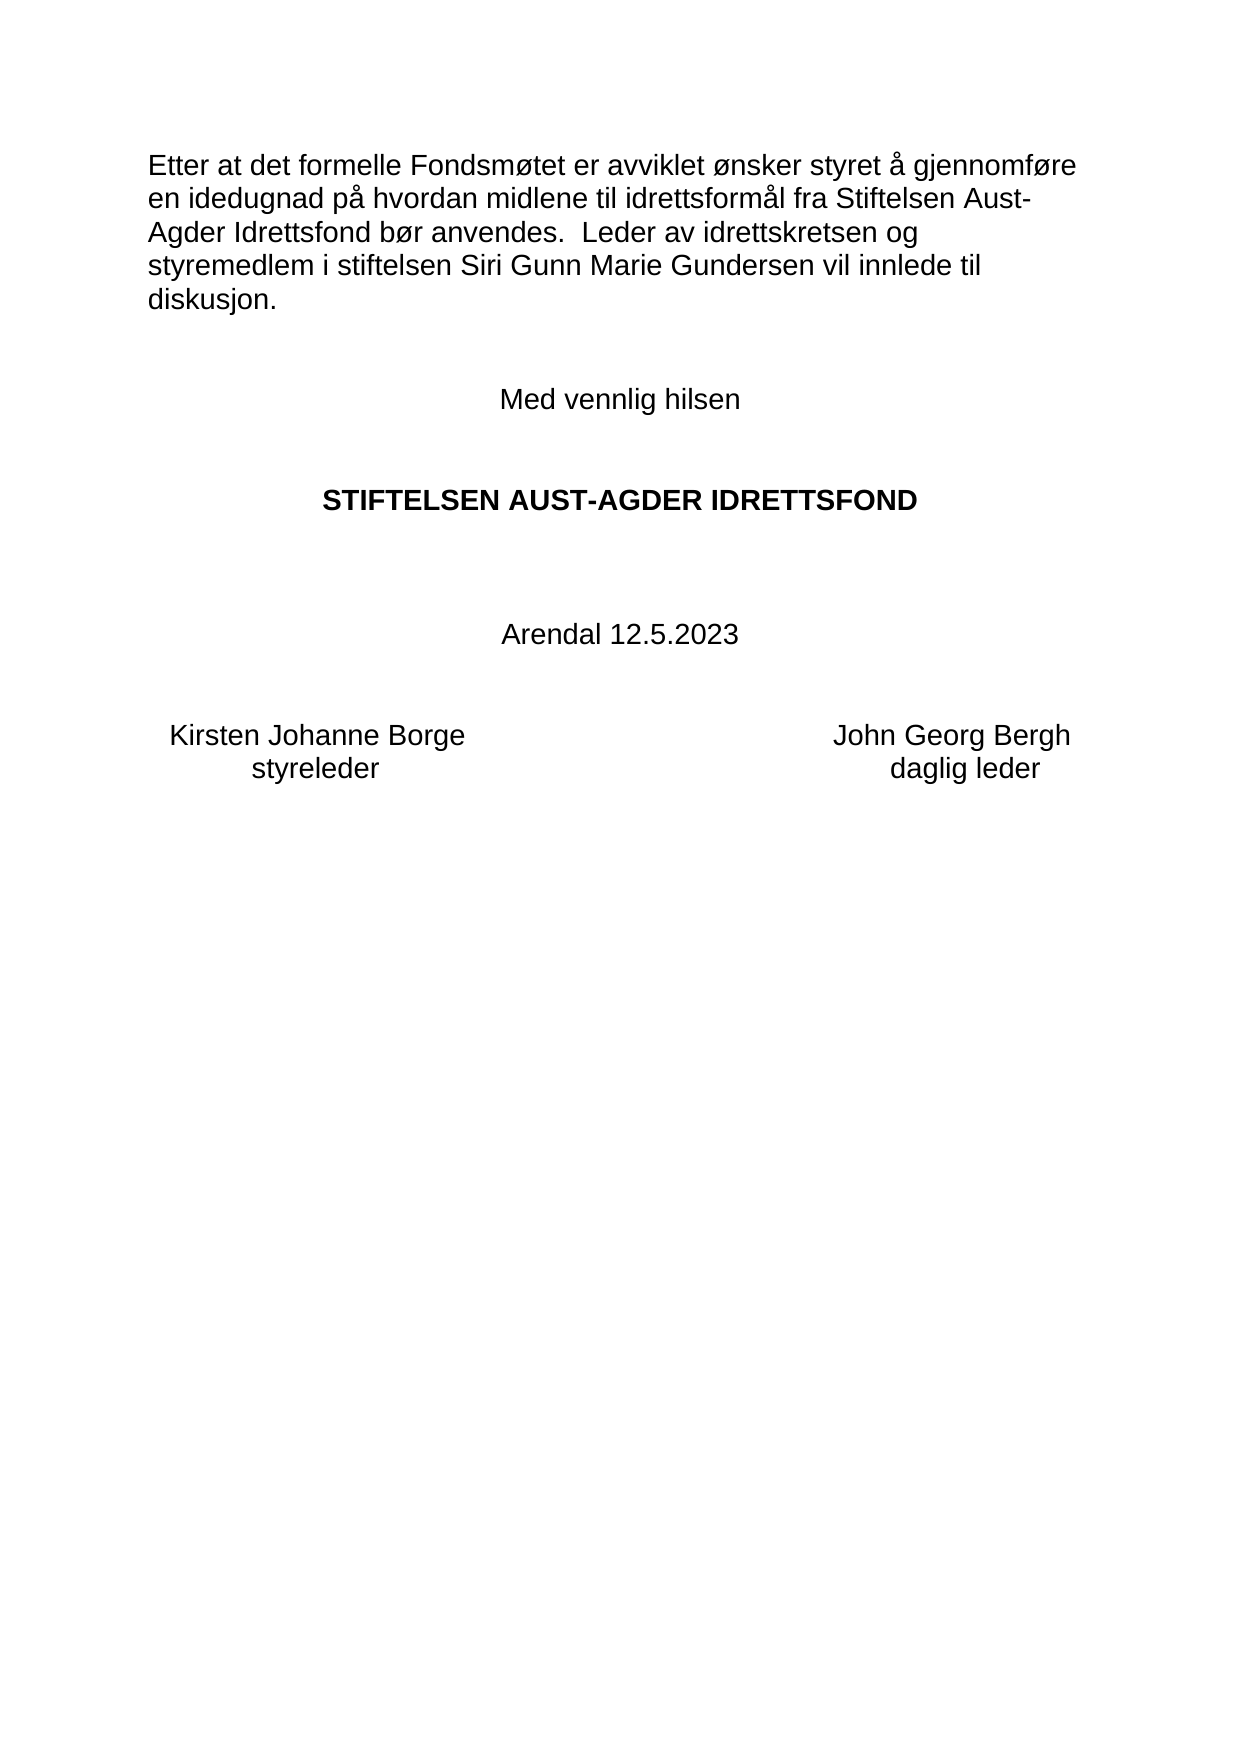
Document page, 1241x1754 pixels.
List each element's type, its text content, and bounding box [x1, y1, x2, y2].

text STIFTELSEN AUST-AGDER IDRETTSFOND [148, 483, 1093, 517]
text styreleder daglig leder [148, 751, 1093, 785]
text Arendal 12.5.2023 [148, 617, 1093, 651]
text Kirsten Johanne Borge John Georg Bergh [148, 718, 1093, 751]
text Etter at det formelle Fondsmøtet er avviklet ønsker styret å gjennomføre en idedugnad på hvordan midlene til idrettsformål fra Stiftelsen Aust-Agder Idrettsfond bør anvendes. Leder av idrettskretsen og styremedlem i stiftelsen Siri Gunn Marie Gundersen vil innlede til diskusjon. [148, 148, 1093, 315]
text Med vennlig hilsen [148, 382, 1093, 416]
